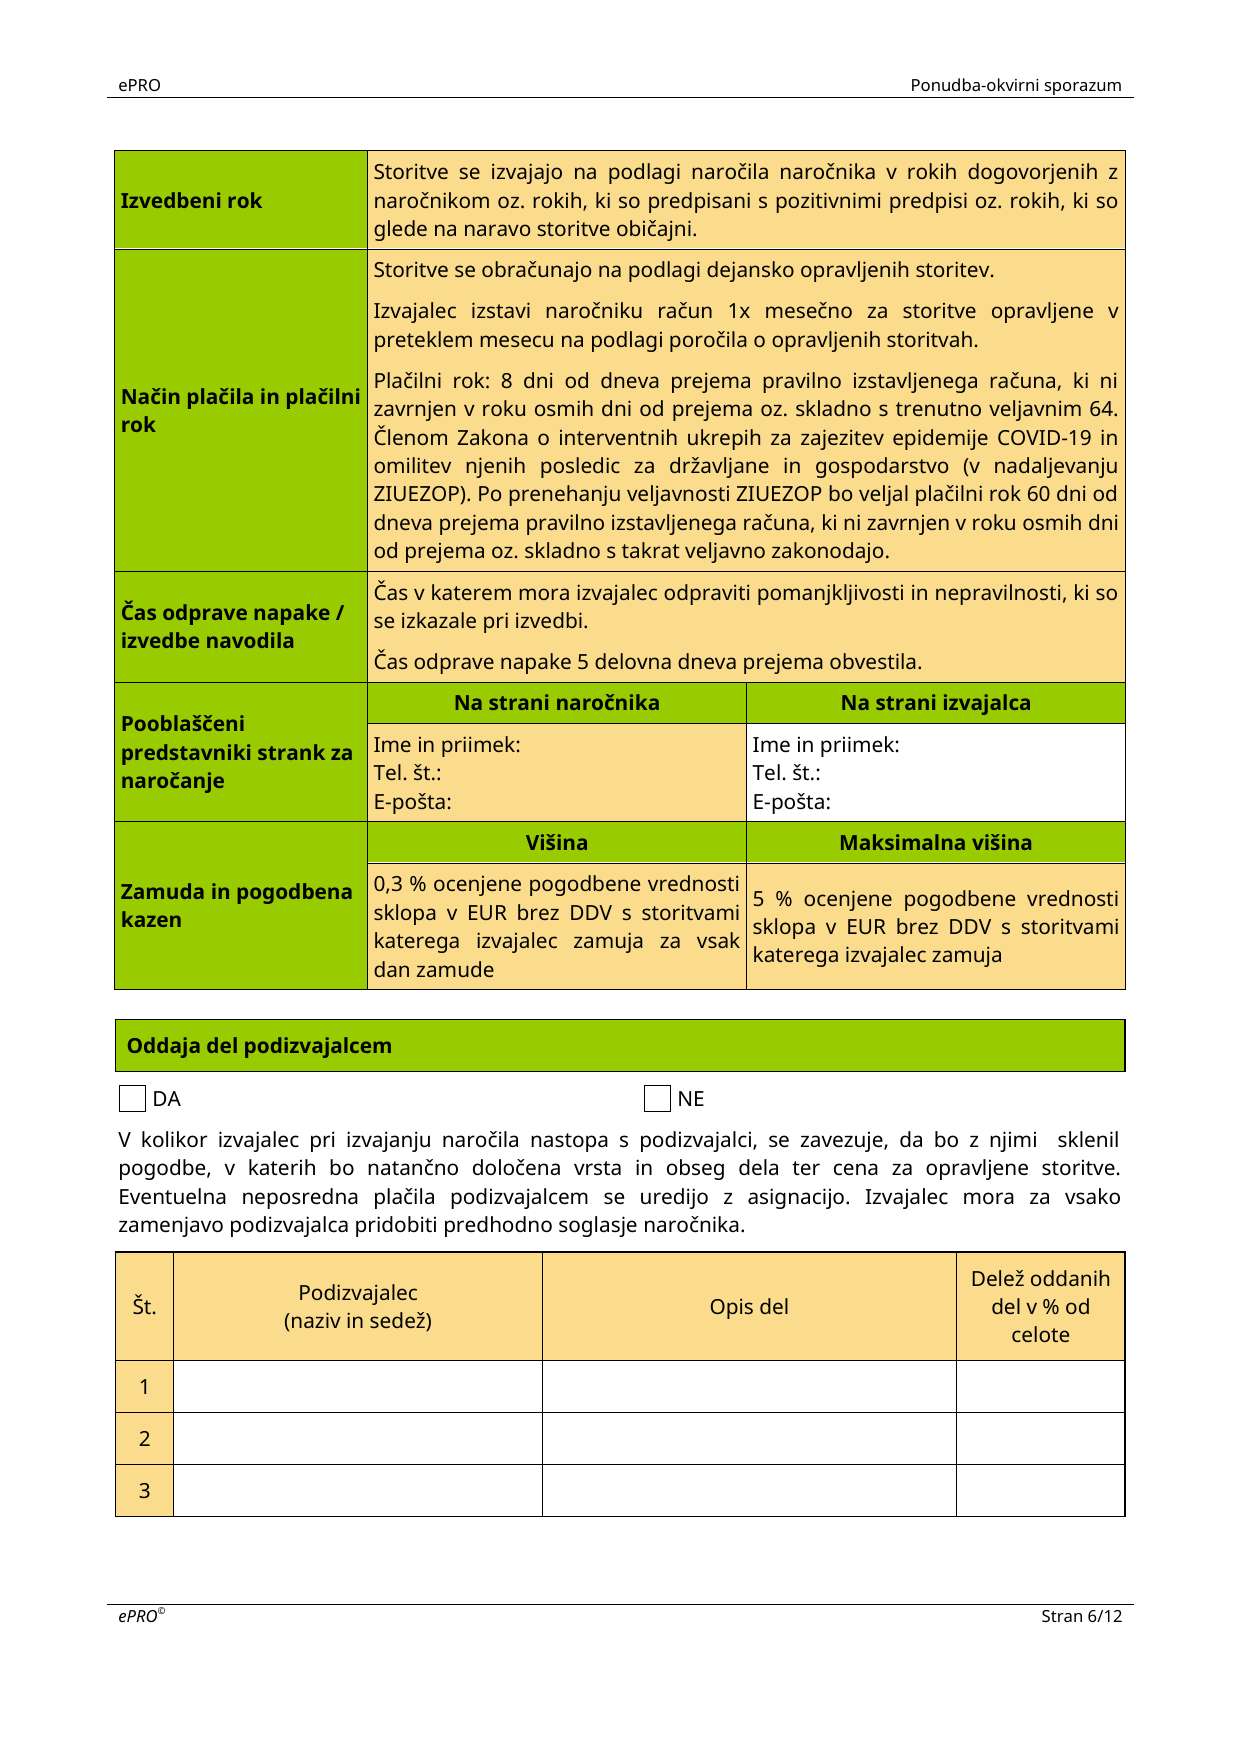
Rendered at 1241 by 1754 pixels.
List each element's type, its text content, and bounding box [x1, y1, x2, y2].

text DA NE [118, 1084, 1122, 1113]
table_cell Ime in priimek: Tel. št.: E-pošta: [747, 724, 1125, 821]
table_cell [543, 1465, 956, 1516]
table_cell [174, 1361, 542, 1412]
table_cell Izvedbeni rok [115, 151, 367, 248]
table_cell [957, 1465, 1124, 1516]
table_header Oddaja del podizvajalcem [116, 1020, 1124, 1071]
table_cell [957, 1361, 1124, 1412]
table_cell 5 % ocenjene pogodbene vrednosti sklopa v EUR brez DDV s storitvami katerega izvajalec zamuja [747, 864, 1125, 989]
table_cell Čas v katerem mora izvajalec odpraviti pomanjkljivosti in nepravilnosti, ki so se izkazale pri izvedbi. Čas odprave napake 5 delovna dneva prejema obvestila. [368, 572, 1125, 682]
table_cell [543, 1413, 956, 1464]
table_cell Ime in priimek: Tel. št.: E-pošta: [368, 724, 746, 821]
table_header Delež oddanih del v % od celote [957, 1253, 1124, 1360]
table_cell Zamuda in pogodbena kazen [115, 822, 367, 989]
table_cell [174, 1465, 542, 1516]
table_header Št. [116, 1253, 173, 1360]
table_cell Maksimalna višina [747, 822, 1125, 862]
table_cell Storitve se obračunajo na podlagi dejansko opravljenih storitev. Izvajalec izstavi naročniku račun 1x mesečno za storitve opravljene v preteklem mesecu na podlagi poročila o opravljenih storitvah. Plačilni rok: 8 dni od dneva prejema pravilno izstavljenega računa, ki ni zavrnjen v roku osmih dni od prejema oz. skladno s trenutno veljavnim 64. Členom Zakona o interventnih ukrepih za zajezitev epidemije COVID-19 in omilitev njenih posledic za državljane in gospodarstvo (v nadaljevanju ZIUEZOP). Po prenehanju veljavnosti ZIUEZOP bo veljal plačilni rok 60 dni od dneva prejema pravilno izstavljenega računa, ki ni zavrnjen v roku osmih dni od prejema oz. skladno s takrat veljavno zakonodajo. [368, 250, 1125, 571]
table_cell [957, 1413, 1124, 1464]
table_cell Storitve se izvajajo na podlagi naročila naročnika v rokih dogovorjenih z naročnikom oz. rokih, ki so predpisani s pozitivnimi predpisi oz. rokih, ki so glede na naravo storitve običajni. [368, 151, 1125, 248]
table_cell [543, 1361, 956, 1412]
table_cell Na strani izvajalca [747, 683, 1125, 723]
table_cell 1 [116, 1361, 173, 1412]
table_cell [174, 1413, 542, 1464]
table_cell 0,3 % ocenjene pogodbene vrednosti sklopa v EUR brez DDV s storitvami katerega izvajalec zamuja za vsak dan zamude [368, 864, 746, 989]
table_cell 2 [116, 1413, 173, 1464]
table_cell Na strani naročnika [368, 683, 746, 723]
text V kolikor izvajalec pri izvajanju naročila nastopa s podizvajalci, se zavezuje, da bo z njimi sklenil pogodbe, v katerih bo natančno določena vrsta in obseg dela ter cena za opravljene storitve. Eventuelna neposredna plačila podizvajalcem se uredijo z asignacijo. Izvajalec mora za vsako zamenjavo podizvajalca pridobiti predhodno soglasje naročnika. [118, 1125, 1122, 1239]
table_cell Način plačila in plačilni rok [115, 250, 367, 571]
table_header Opis del [543, 1253, 956, 1360]
table_cell Višina [368, 822, 746, 862]
table_cell 3 [116, 1465, 173, 1516]
table_cell Čas odprave napake / izvedbe navodila [115, 572, 367, 682]
table_header Podizvajalec (naziv in sedež) [174, 1253, 542, 1360]
table_cell Pooblaščeni predstavniki strank za naročanje [115, 683, 367, 821]
